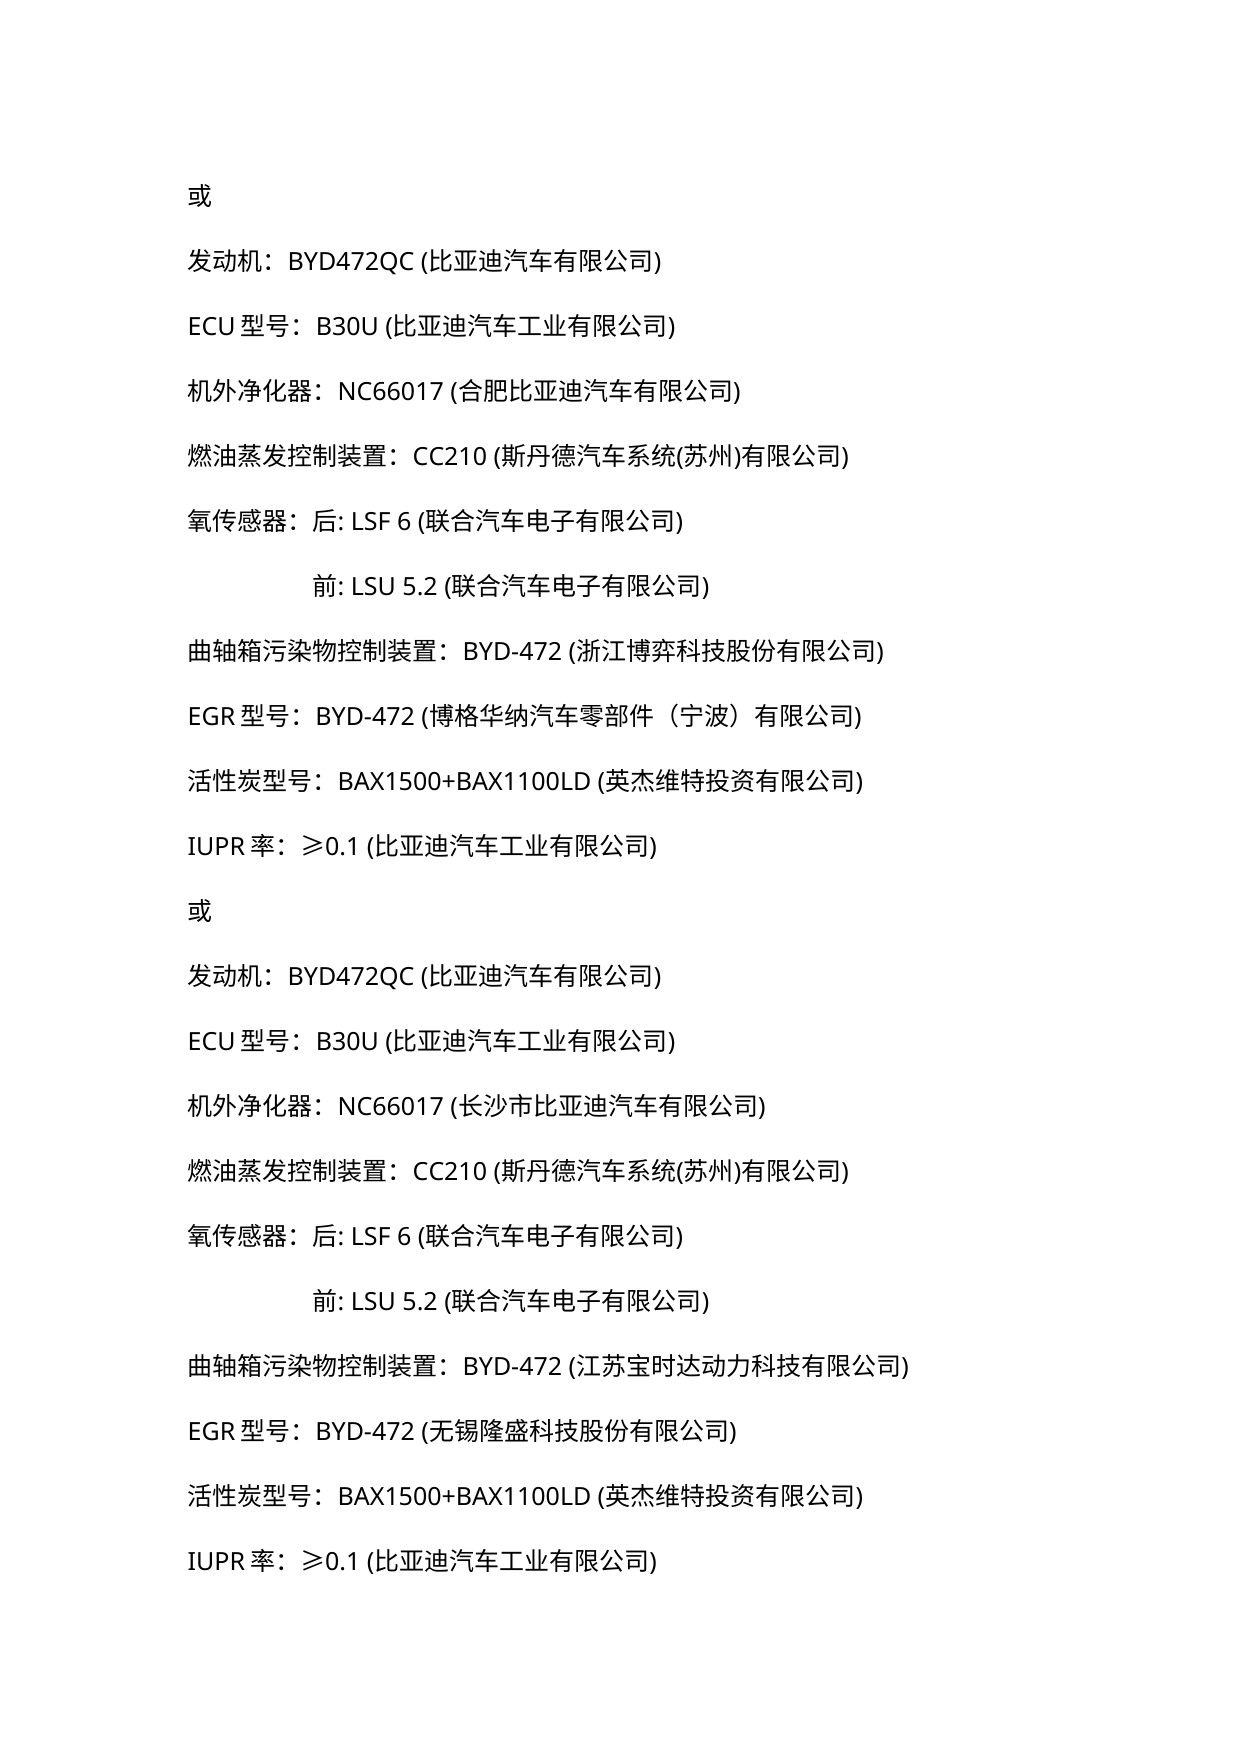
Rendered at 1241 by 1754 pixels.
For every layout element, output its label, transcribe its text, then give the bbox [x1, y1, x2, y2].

text 或 [187, 877, 1053, 942]
text 活性炭型号：BAX1500+BAX1100LD (英杰维特投资有限公司) [187, 1462, 1053, 1527]
text 燃油蒸发控制装置：CC210 (斯丹德汽车系统(苏州)有限公司) [187, 422, 1053, 487]
text 前: LSU 5.2 (联合汽车电子有限公司) [187, 552, 1053, 617]
text 机外净化器：NC66017 (合肥比亚迪汽车有限公司) [187, 357, 1053, 422]
text 发动机：BYD472QC (比亚迪汽车有限公司) [187, 942, 1053, 1007]
text 机外净化器：NC66017 (长沙市比亚迪汽车有限公司) [187, 1072, 1053, 1137]
text IUPR率：≥0.1 (比亚迪汽车工业有限公司) [187, 812, 1053, 877]
text ECU型号：B30U (比亚迪汽车工业有限公司) [187, 292, 1053, 357]
text ECU型号：B30U (比亚迪汽车工业有限公司) [187, 1007, 1053, 1072]
text 曲轴箱污染物控制装置：BYD-472 (江苏宝时达动力科技有限公司) [187, 1332, 1053, 1397]
text IUPR率：≥0.1 (比亚迪汽车工业有限公司) [187, 1527, 1053, 1592]
text 燃油蒸发控制装置：CC210 (斯丹德汽车系统(苏州)有限公司) [187, 1137, 1053, 1202]
text 或 [187, 162, 1053, 227]
text 活性炭型号：BAX1500+BAX1100LD (英杰维特投资有限公司) [187, 747, 1053, 812]
text EGR型号：BYD-472 (无锡隆盛科技股份有限公司) [187, 1397, 1053, 1462]
text 曲轴箱污染物控制装置：BYD-472 (浙江博弈科技股份有限公司) [187, 617, 1053, 682]
text 发动机：BYD472QC (比亚迪汽车有限公司) [187, 227, 1053, 292]
text 氧传感器：后: LSF 6 (联合汽车电子有限公司) [187, 1202, 1053, 1267]
text 前: LSU 5.2 (联合汽车电子有限公司) [187, 1267, 1053, 1332]
text 氧传感器：后: LSF 6 (联合汽车电子有限公司) [187, 487, 1053, 552]
text EGR型号：BYD-472 (博格华纳汽车零部件（宁波）有限公司) [187, 682, 1053, 747]
